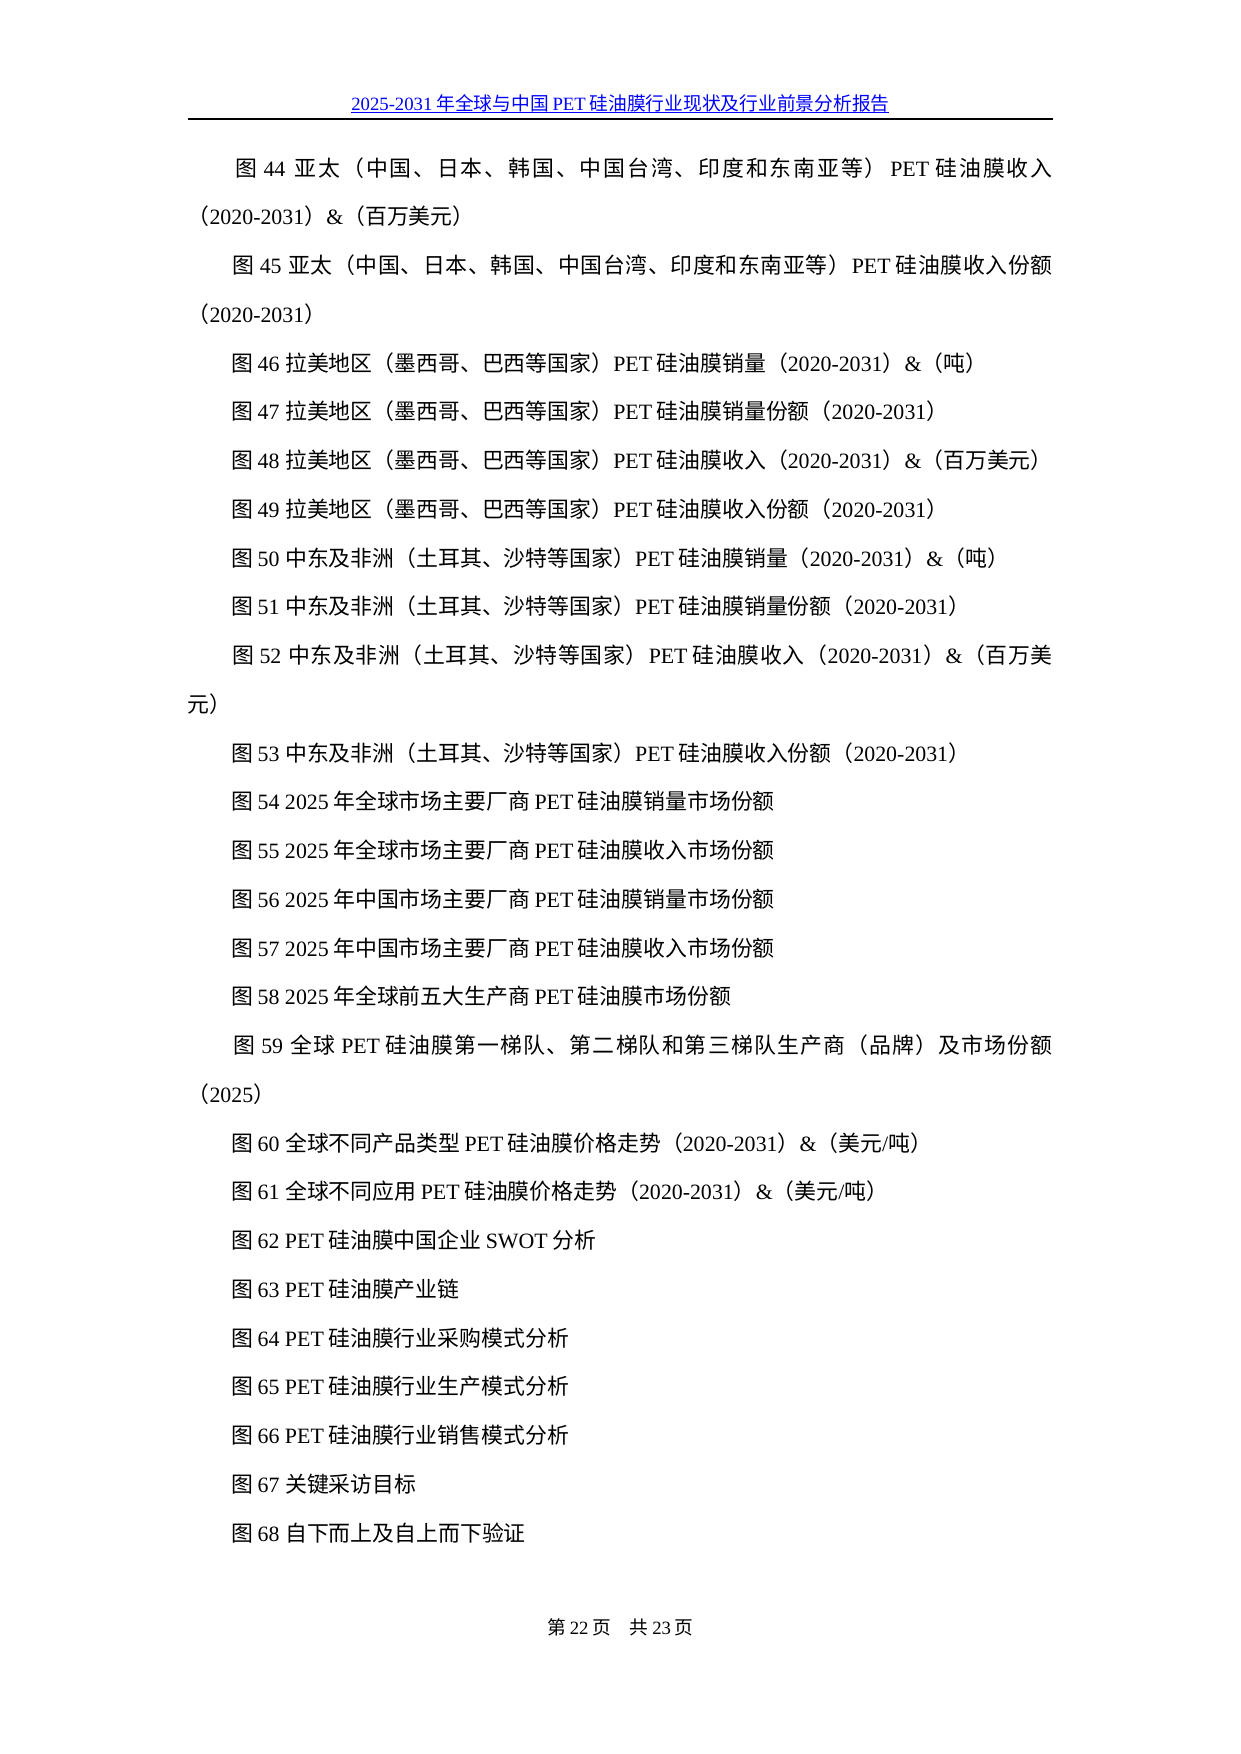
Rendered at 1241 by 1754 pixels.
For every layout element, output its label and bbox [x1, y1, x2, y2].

text [187, 150, 1053, 1548]
